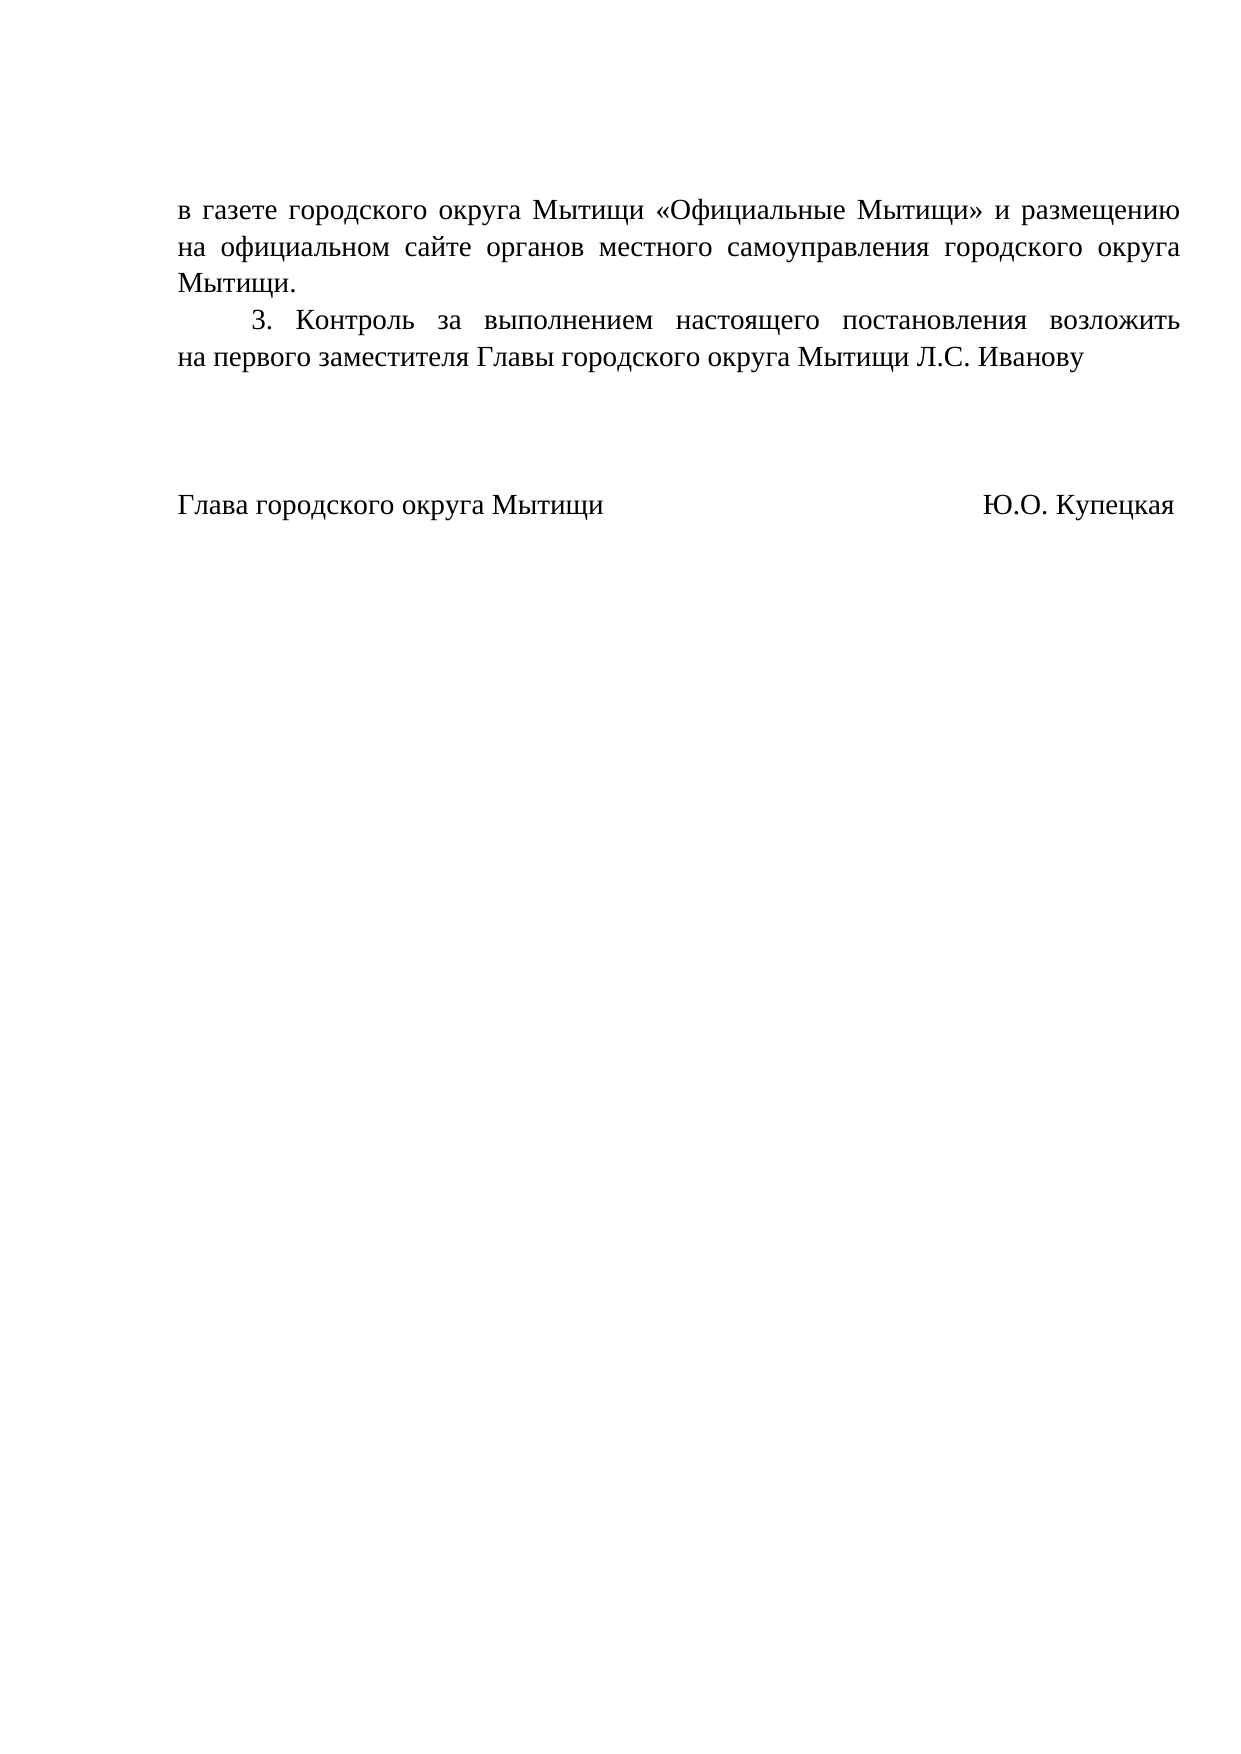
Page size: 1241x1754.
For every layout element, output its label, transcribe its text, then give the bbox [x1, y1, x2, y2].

text Глава городского округа Мытищи Ю.О. Купецкая [177, 487, 1181, 520]
text в газете городского округа Мытищи «Официальные Мытищи» и размещению на официальном сайте органов местного самоуправления городского округа Мытищи. [177, 192, 1181, 299]
list Контроль за выполнением настоящего постановления возложить на первого заместителя Главы городского округа Мытищи Л.С. Иванову [177, 302, 1181, 373]
